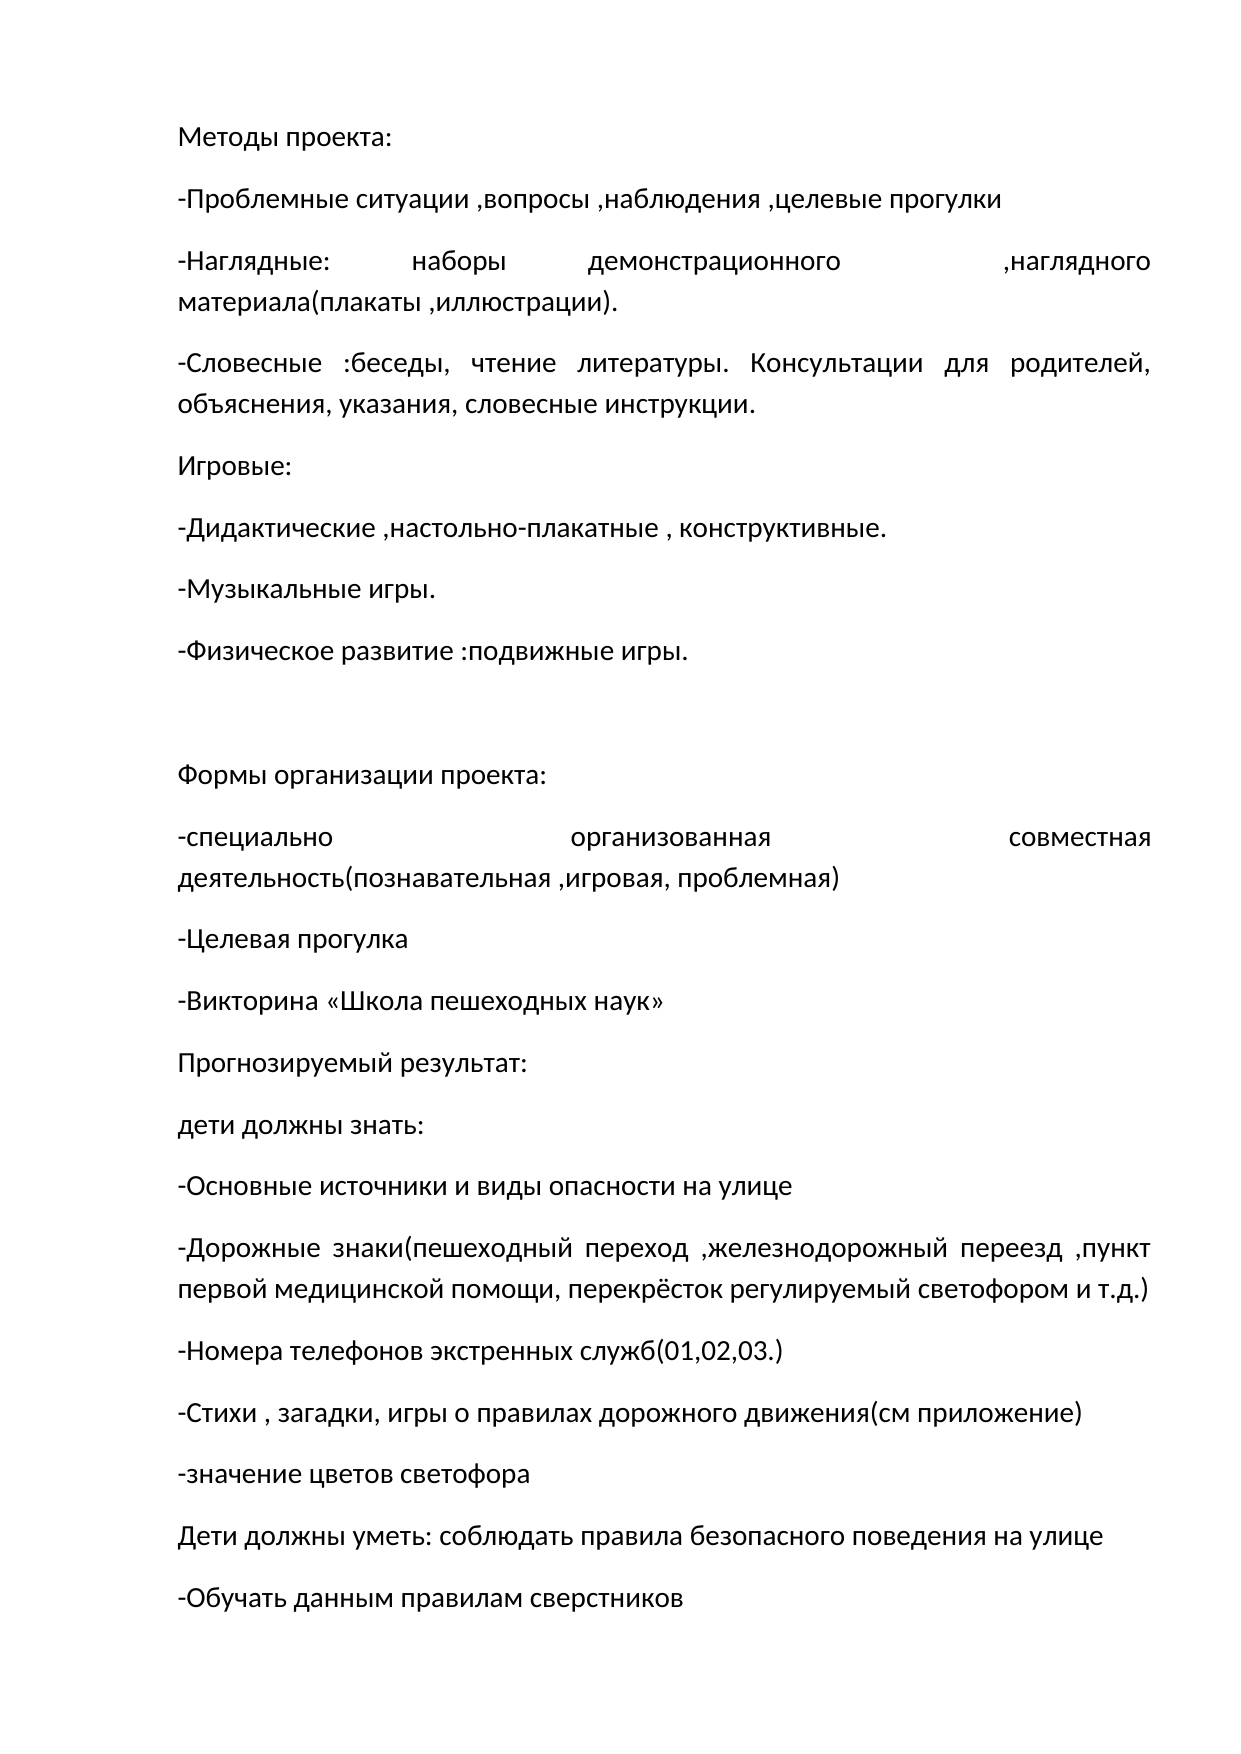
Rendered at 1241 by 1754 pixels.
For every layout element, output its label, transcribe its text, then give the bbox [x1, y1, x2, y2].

text дети должны знать: [177, 1106, 1152, 1141]
text Дети должны уметь: соблюдать правила безопасного поведения на улице [177, 1517, 1152, 1553]
text -Номера телефонов экстренных служб(01,02,03.) [177, 1332, 1152, 1368]
text -Дидактические ,настольно-плакатные , конструктивные. [177, 509, 1152, 544]
text Формы организации проекта: [177, 756, 1152, 792]
text -Проблемные ситуации ,вопросы ,наблюдения ,целевые прогулки [177, 180, 1152, 216]
text -Основные источники и виды опасности на улице [177, 1167, 1152, 1203]
text -Стихи , загадки, игры о правилах дорожного движения(см приложение) [177, 1394, 1152, 1429]
text -Физическое развитие :подвижные игры. [177, 632, 1152, 668]
text -Целевая прогулка [177, 920, 1152, 956]
text -специально организованная совместная деятельность(познавательная ,игровая, проблемная) [177, 818, 1152, 894]
text -Музыкальные игры. [177, 571, 1152, 606]
text Игровые: [177, 447, 1152, 483]
text -Обучать данным правилам сверстников [177, 1579, 1152, 1615]
text -Викторина «Школа пешеходных наук» [177, 982, 1152, 1018]
text -значение цветов светофора [177, 1456, 1152, 1491]
text Прогнозируемый результат: [177, 1044, 1152, 1079]
text -Наглядные: наборы демонстрационного ,наглядного материала(плакаты ,иллюстрации). [177, 242, 1152, 318]
text -Дорожные знаки(пешеходный переход ,железнодорожный переезд ,пункт первой медицинской помощи, перекрёсток регулируемый светофором и т.д.) [177, 1229, 1152, 1306]
text Методы проекта: [177, 118, 1152, 154]
text -Словесные :беседы, чтение литературы. Консультации для родителей, объяснения, указания, словесные инструкции. [177, 344, 1152, 421]
